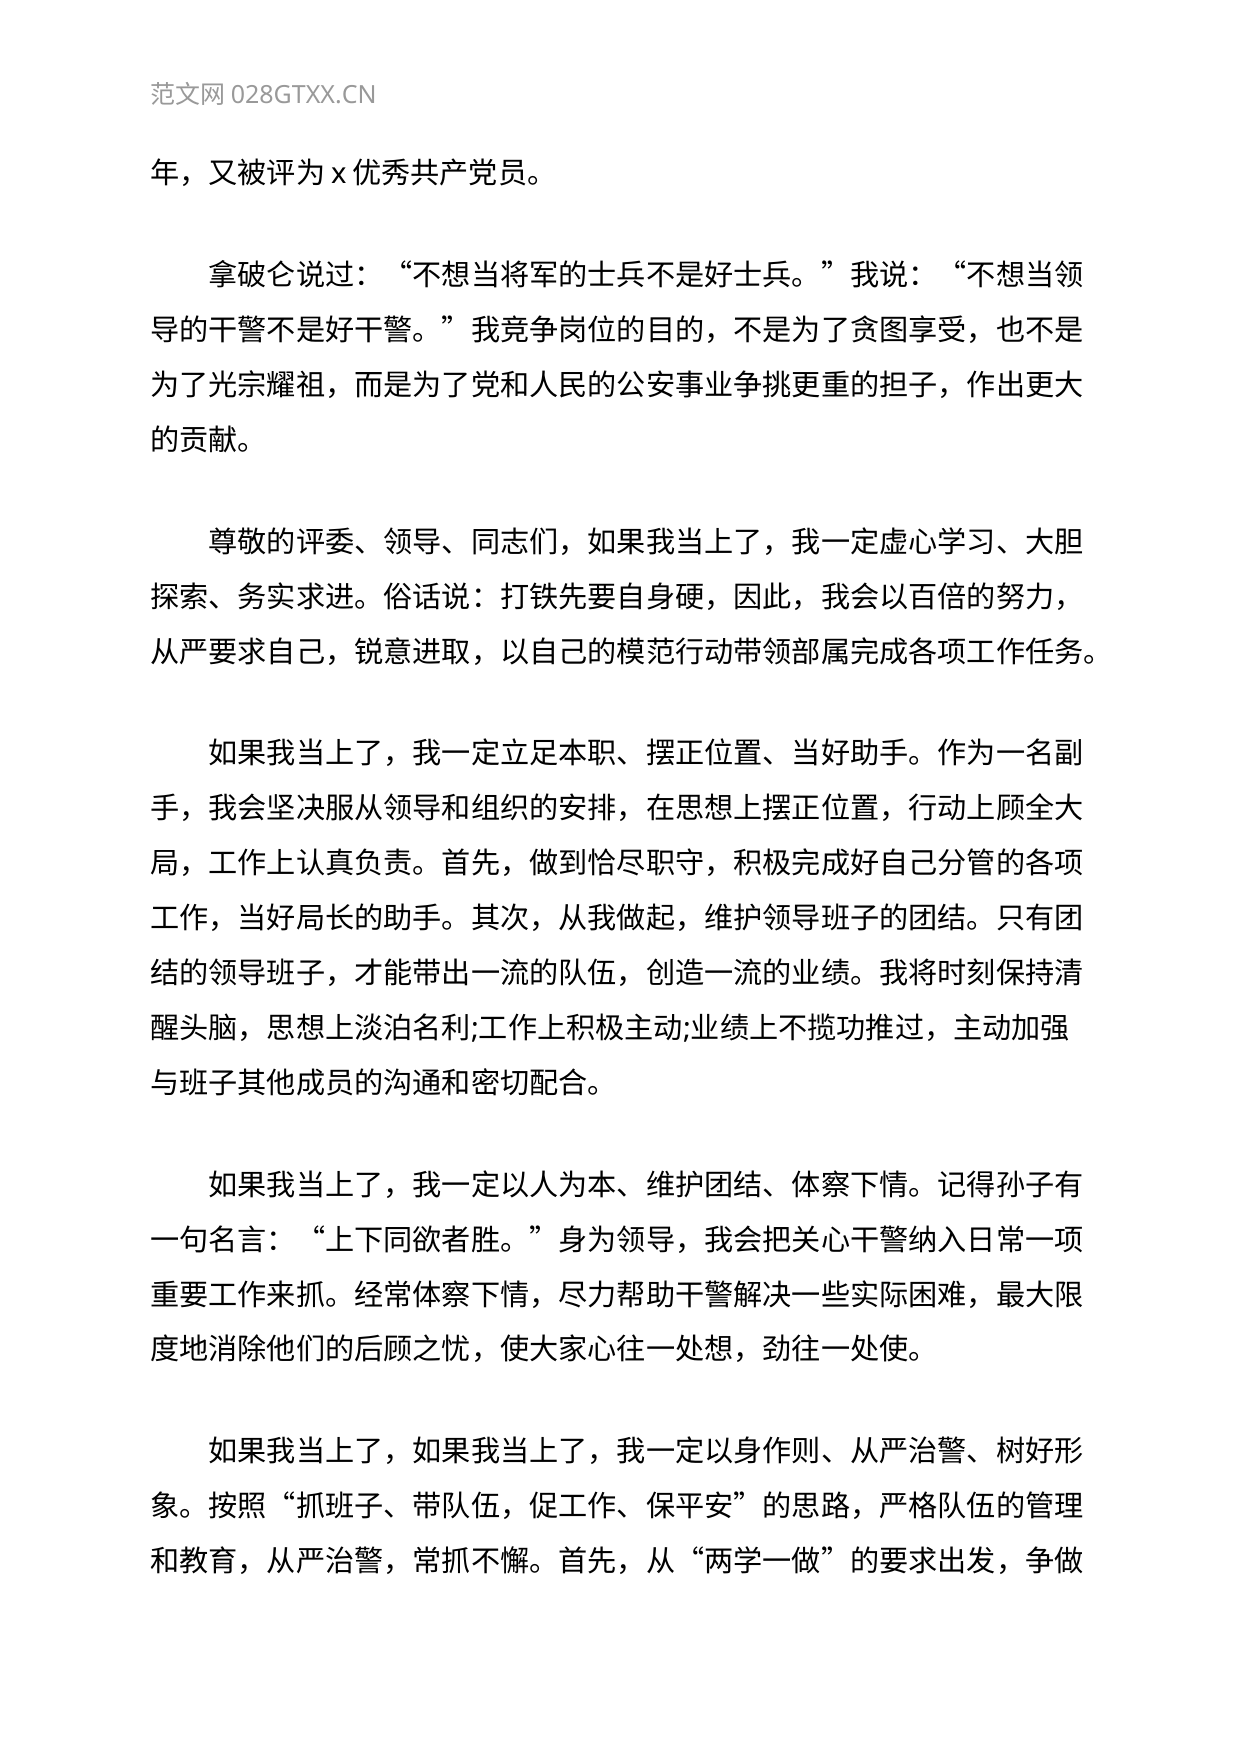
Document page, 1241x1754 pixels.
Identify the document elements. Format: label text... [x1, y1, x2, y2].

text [150, 150, 1090, 192]
text 如果我当上了，我一定立足本职、摆正位置、当好助手。作为一名副手，我会坚决服从领导和组织的安排，在思想上摆正位置，行动上顾全大局，工作上认真负责。首先，做到恰尽职守，积极完成好自己分管的各项工作，当好局长的助手。其次，从我做起，维护领导班子的团结。只有团结的领导班子，才能带出一流的队伍，创造一流的业绩。我将时刻保持清醒头脑，思想上淡泊名利;工作上积极主动;业绩上不揽功推过，主动加强与班子其他成员的沟通和密切配合。 [150, 730, 1090, 1102]
text 尊敬的评委、领导、同志们，如果我当上了，我一定虚心学习、大胆探索、务实求进。俗话说：打铁先要自身硬，因此，我会以百倍的努力，从严要求自己，锐意进取，以自己的模范行动带领部属完成各项工作任务。 [150, 518, 1090, 671]
text 拿破仑说过：“不想当将军的士兵不是好士兵。”我说：“不想当领导的干警不是好干警。”我竞争岗位的目的，不是为了贪图享受，也不是为了光宗耀祖，而是为了党和人民的公安事业争挑更重的担子，作出更大的贡献。 [150, 252, 1090, 459]
text 如果我当上了，我一定以人为本、维护团结、体察下情。记得孙子有一句名言：“上下同欲者胜。”身为领导，我会把关心干警纳入日常一项重要工作来抓。经常体察下情，尽力帮助干警解决一些实际困难，最大限度地消除他们的后顾之忧，使大家心往一处想，劲往一处使。 [150, 1161, 1090, 1368]
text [150, 1428, 1090, 1580]
